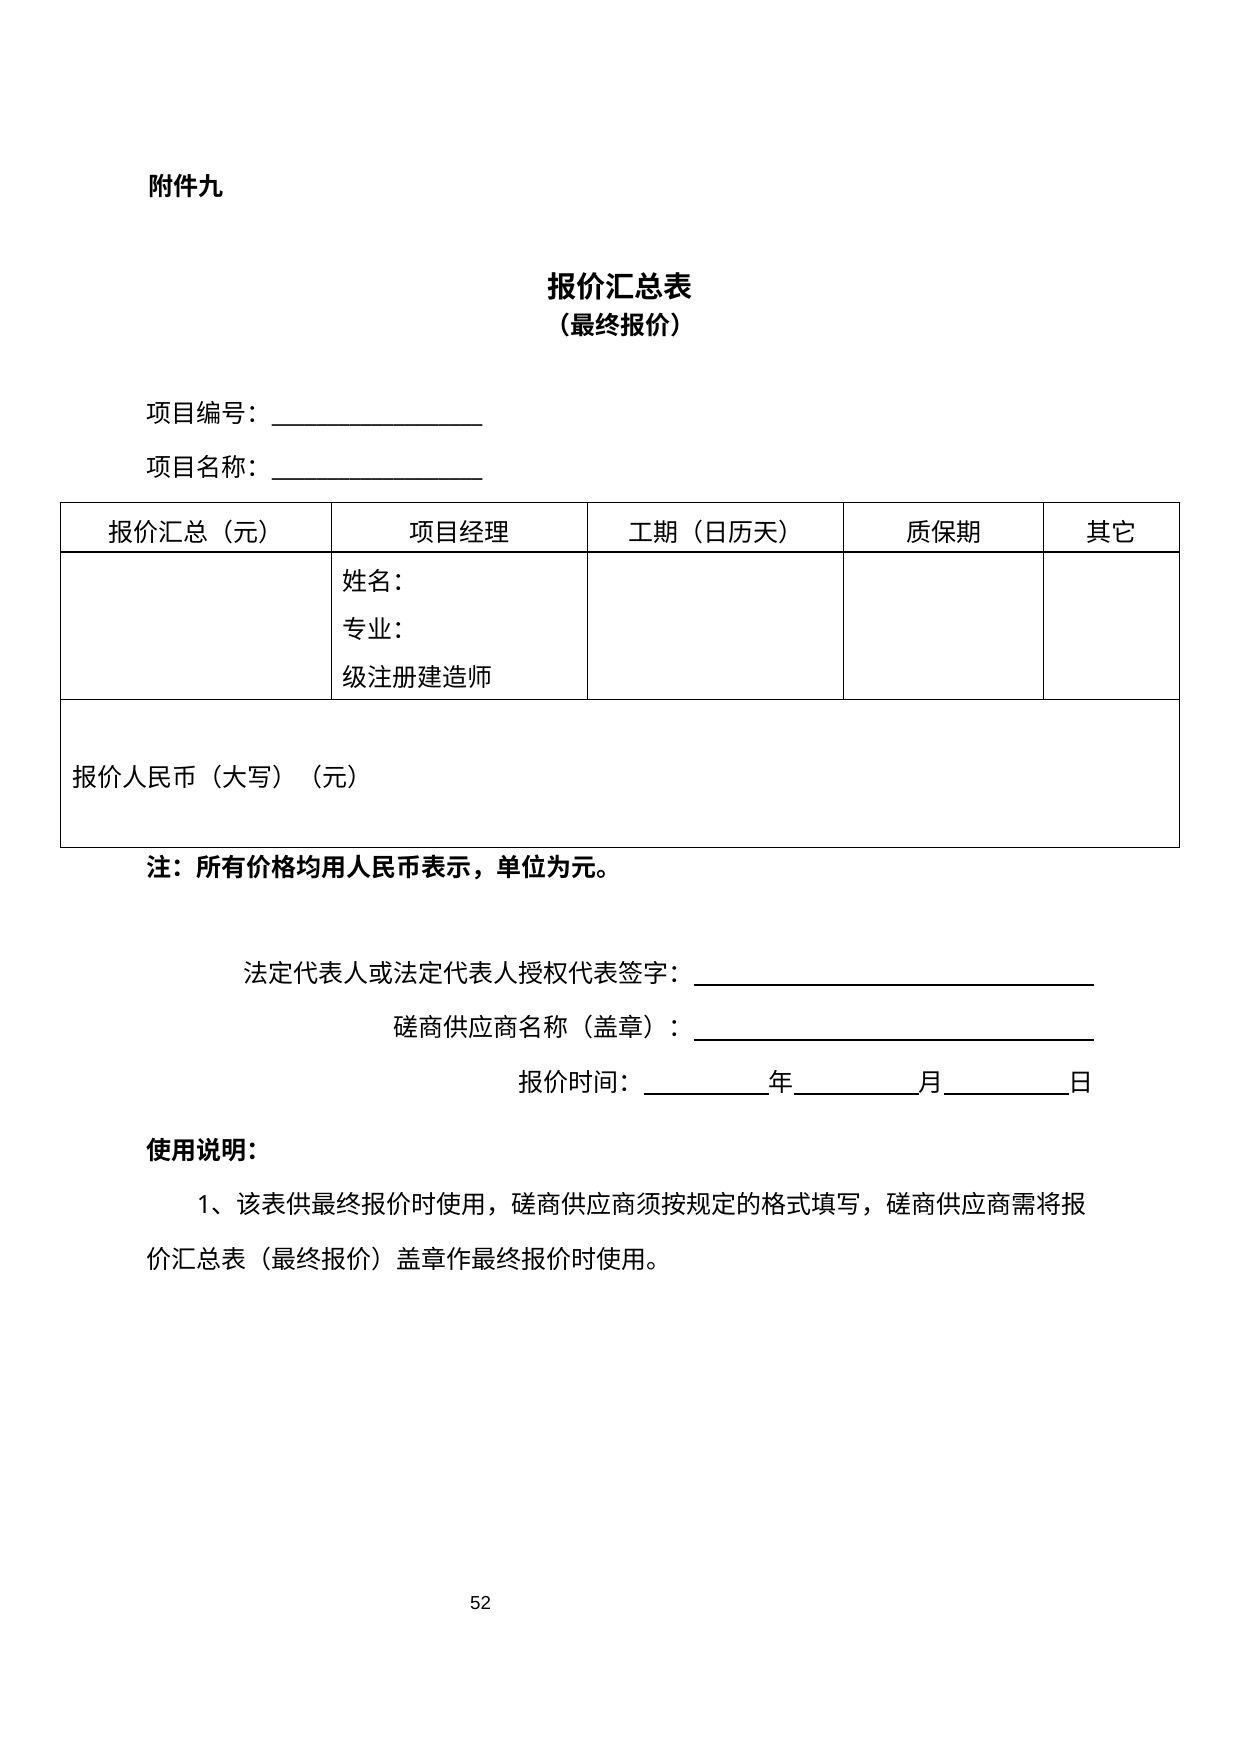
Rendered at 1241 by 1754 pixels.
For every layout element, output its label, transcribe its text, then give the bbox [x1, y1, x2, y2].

text 注：所有价格均用人民币表示，单位为元。 [147, 848, 1093, 884]
table_header 工期（日历天） [588, 503, 843, 551]
text （最终报价） [147, 306, 1093, 342]
table_header 其它 [1044, 503, 1179, 551]
text 法定代表人或法定代表人授权代表签字： [147, 953, 1093, 989]
table_header 报价汇总（元） [61, 503, 331, 551]
table_header 项目经理 [332, 503, 587, 551]
text 1、该表供最终报价时使用，磋商供应商须按规定的格式填写，磋商供应商需将报价汇总表（最终报价）盖章作最终报价时使用。 [147, 1171, 1093, 1279]
text 项目编号：___________________ [147, 393, 1093, 429]
table_cell [1044, 553, 1179, 699]
table_cell [61, 553, 331, 699]
text 报价时间： 年 月 日 [147, 1062, 1093, 1098]
table_cell [588, 553, 843, 699]
text 使用说明： [147, 1116, 1093, 1171]
text 报价汇总表 [147, 263, 1093, 306]
text 附件九 [148, 169, 1093, 202]
text 项目名称：___________________ [147, 447, 1093, 484]
text 磋商供应商名称（盖章）： [147, 1008, 1093, 1044]
table_cell 报价人民币（大写）（元） [61, 700, 1179, 847]
table_header 质保期 [844, 503, 1043, 551]
table_cell [844, 553, 1043, 699]
table_cell 姓名： 专业： 级注册建造师 [332, 553, 587, 699]
